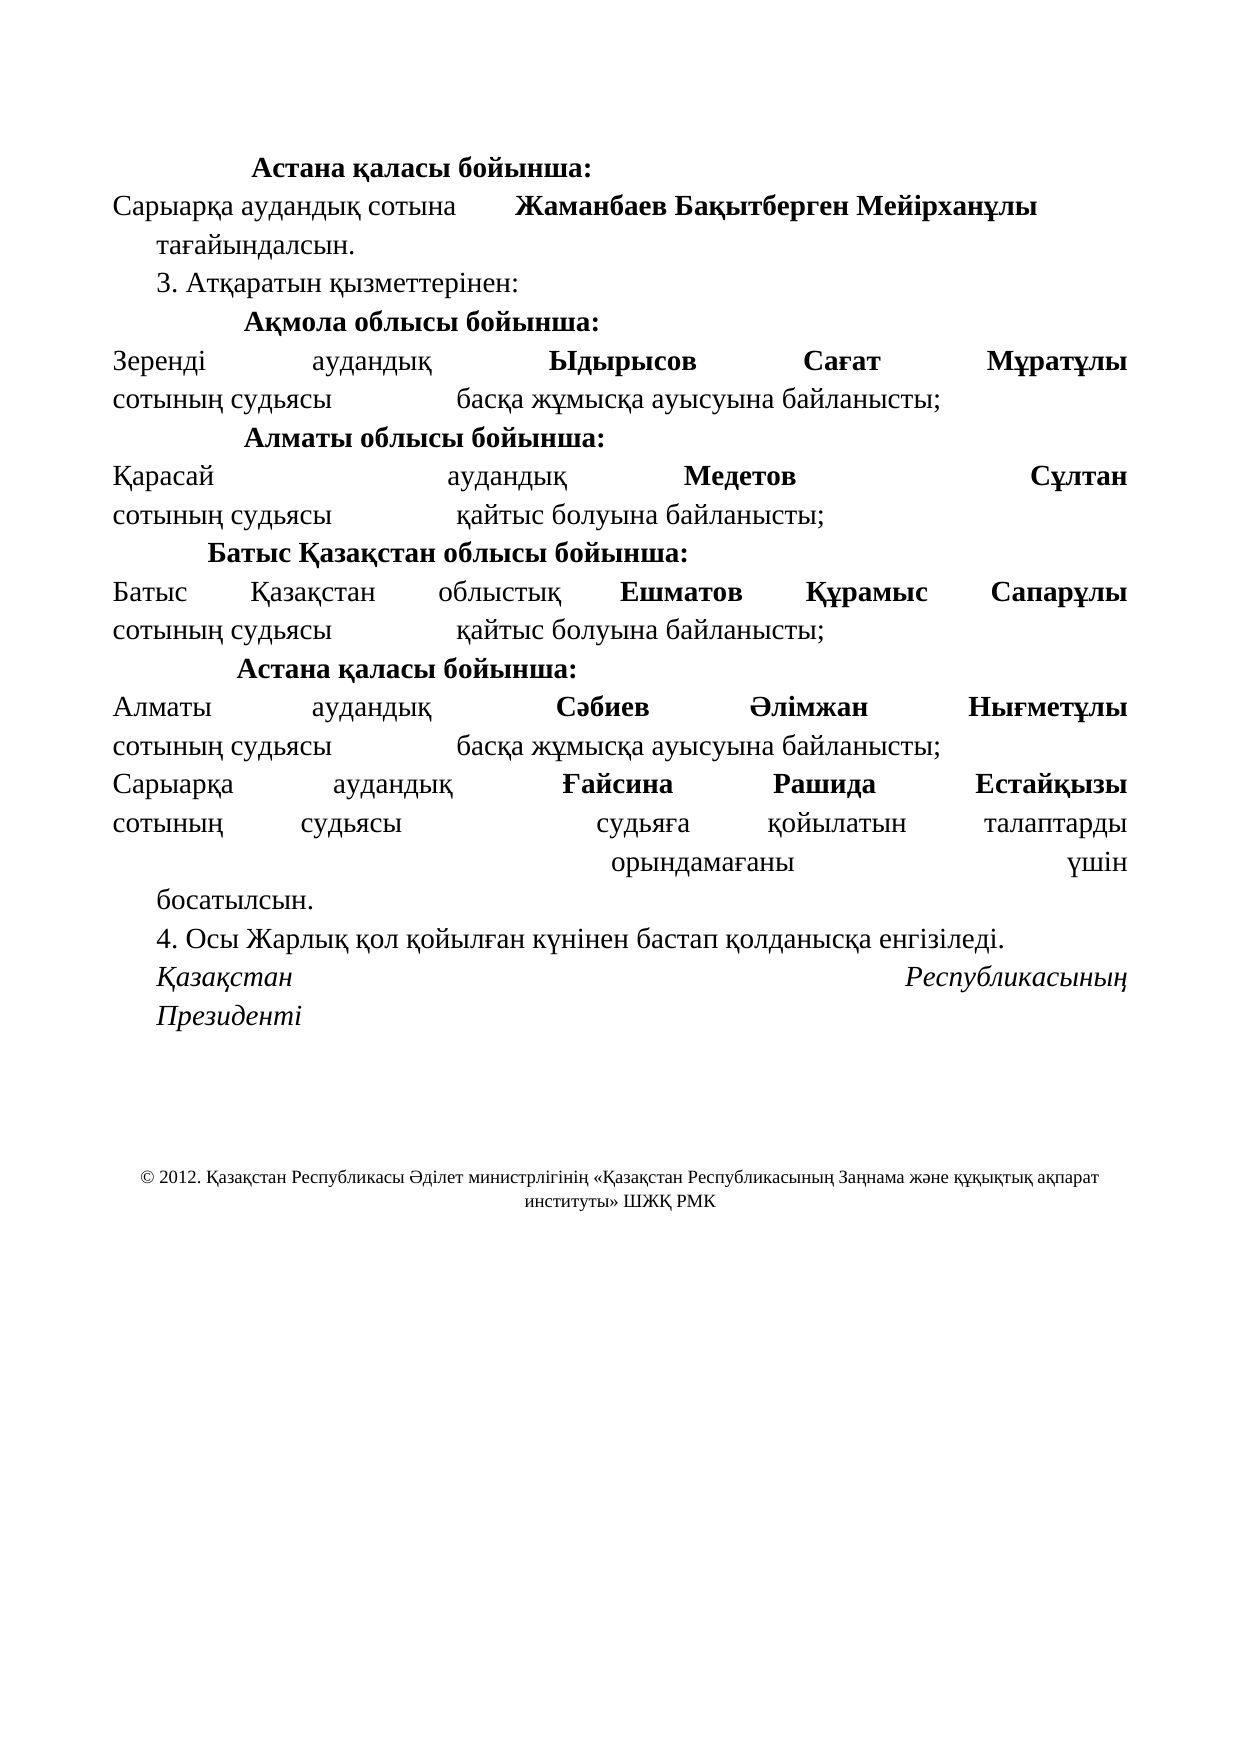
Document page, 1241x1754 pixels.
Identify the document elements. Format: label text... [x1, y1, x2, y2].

text Батыс Қазақстан облысы бойынша: [112, 535, 1128, 569]
text тағайындалсын. [112, 227, 1128, 261]
text Зерендi аудандық Ыдырысов Сағат Мұратұлы сотының судьясы басқа жұмысқа ауысуына байланысты; [112, 343, 1128, 415]
text Алматы облысы бойынша: [112, 420, 1128, 453]
text Сарыарқа аудандық сотына Жаманбаев Бақытберген Мейiрханұлы [112, 188, 1128, 222]
text Астана қаласы бойынша: [112, 150, 1128, 183]
text Сарыарқа аудандық Ғайсина Рашида Естайқызы сотының судьясы судьяға қойылатын талаптарды орындамағаны үшiн босатылсын. [112, 767, 1128, 916]
text Астана қаласы бойынша: [112, 651, 1128, 684]
text © 2012. Қазақстан Республикасы Әділет министрлігінің «Қазақстан Республикасының Заңнама және құқықтық ақпарат институты» ШЖҚ РМК [112, 1166, 1128, 1212]
text Ақмола облысы бойынша: [112, 304, 1128, 338]
text Алматы аудандық Сәбиев Әлiмжан Нығметұлы сотының судьясы басқа жұмысқа ауысуына байланысты; [112, 689, 1128, 762]
text 3. Атқаратын қызметтерiнен: [112, 266, 1128, 299]
text Қазақстан Республикасының Президенті [112, 959, 1128, 1031]
text 4. Осы Жарлық қол қойылған күнiнен бастап қолданысқа енгiзiледi. [112, 921, 1128, 954]
text Қарасай аудандық Медетов Сұлтан сотының судьясы қайтыс болуына байланысты; [112, 458, 1128, 530]
text Батыс Қазақстан облыстық Ешматов Құрамыс Сапарұлы сотының судьясы қайтыс болуына байланысты; [112, 574, 1128, 646]
